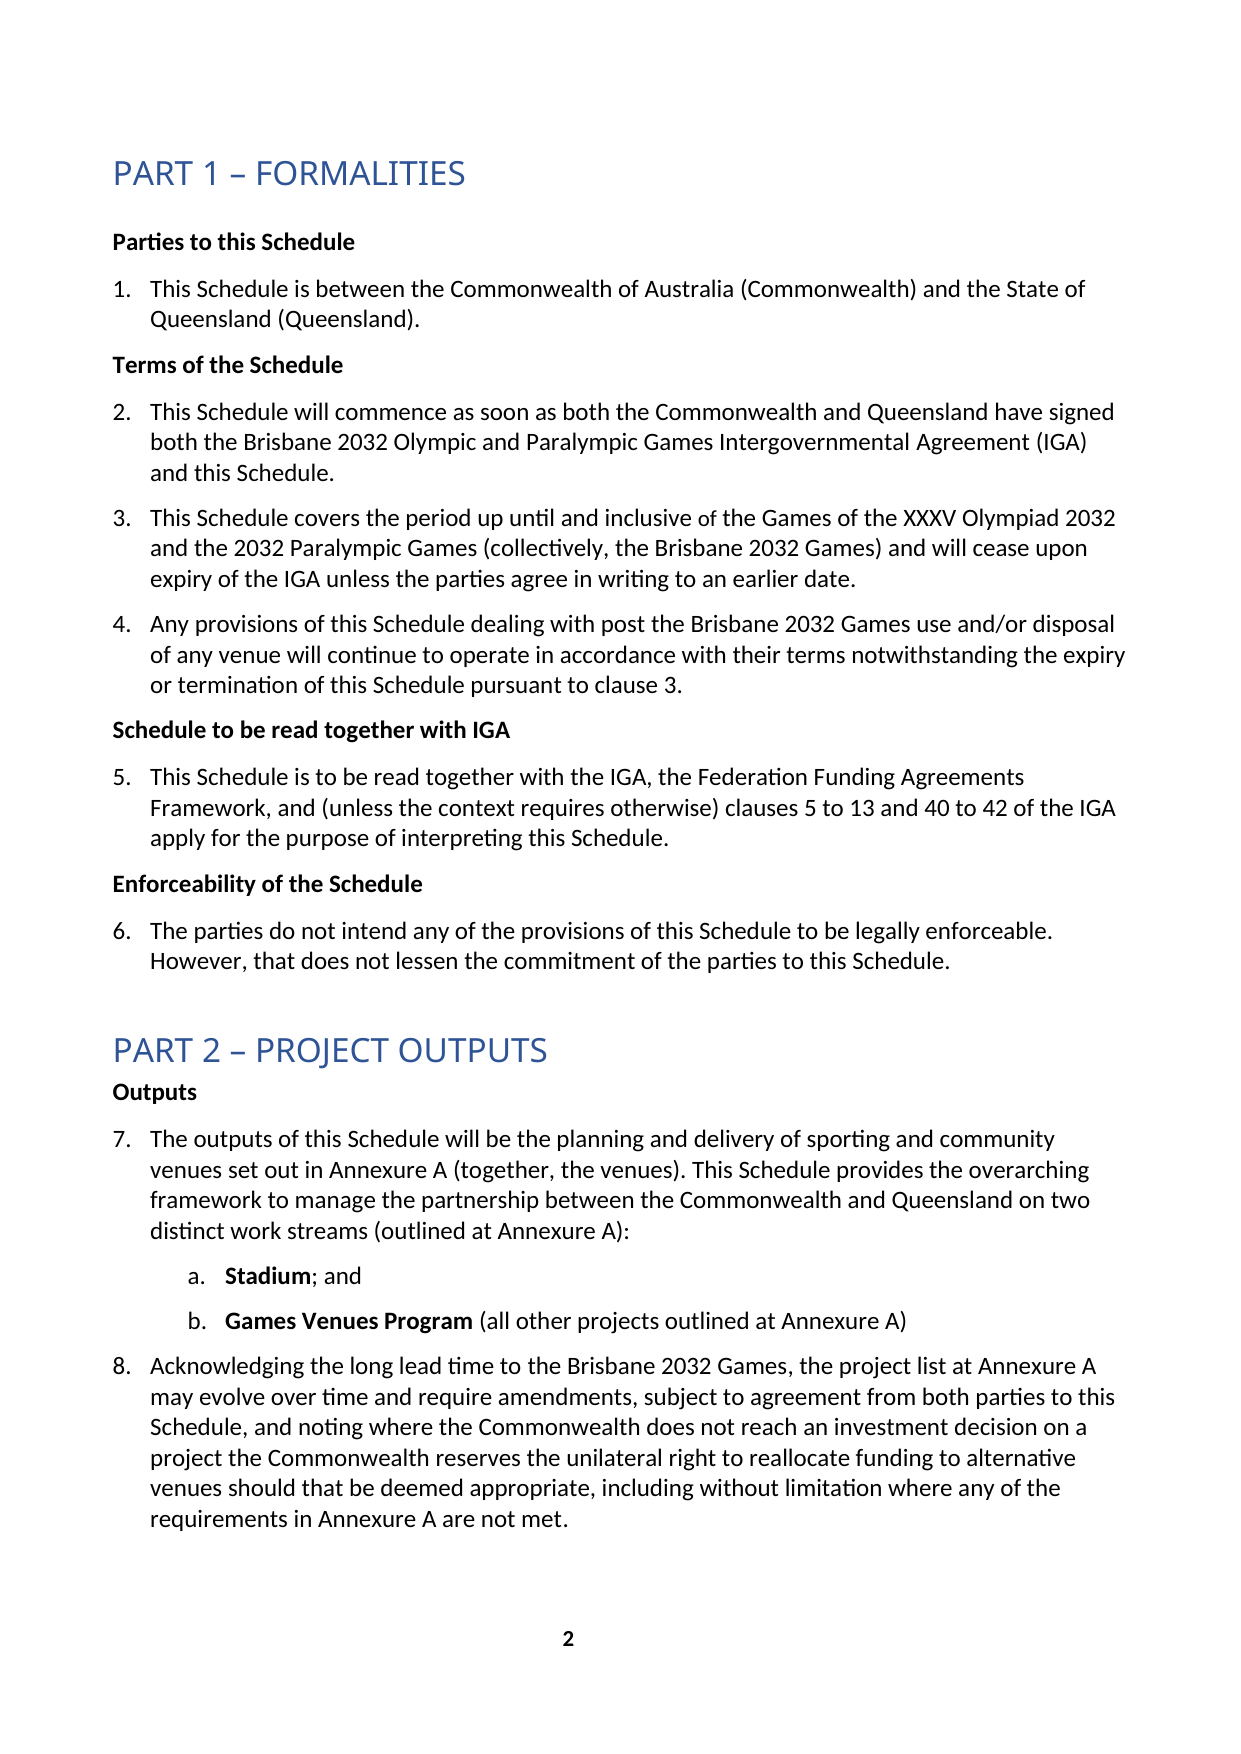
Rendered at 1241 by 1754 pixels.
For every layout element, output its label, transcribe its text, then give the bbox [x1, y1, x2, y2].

subtitle Outputs [112, 1076, 1128, 1107]
subtitle Terms of the Schedule [112, 349, 1128, 379]
list The parties do not intend any of the provisions of this Schedule to be legally enforceable. However, that does not lessen the commitment of the parties to this Schedule. [112, 915, 1128, 1002]
text PART 1 – FORMALITIES Parties to this Schedule [112, 150, 1128, 256]
subtitle Schedule to be read together with IGA [112, 714, 1128, 745]
list Games Venues Program (all other projects outlined at Annexure A) [187, 1305, 1128, 1336]
list Acknowledging the long lead time to the Brisbane 2032 Games, the project list at Annexure A may evolve over time and require amendments, subject to agreement from both parties to this Schedule, and noting where the Commonwealth does not reach an investment decision on a project the Commonwealth reserves the unilateral right to reallocate funding to alternative venues should that be deemed appropriate, including without limitation where any of the requirements in Annexure A are not met. [112, 1350, 1128, 1533]
list This Schedule will commence as soon as both the Commonwealth and Queensland have signed both the Brisbane 2032 Olympic and Paralympic Games Intergovernmental Agreement (IGA) and this Schedule. [112, 396, 1128, 487]
list Stadium; and [187, 1260, 1128, 1291]
list This Schedule is between the Commonwealth of Australia (Commonwealth) and the State of Queensland (Queensland). [112, 273, 1128, 334]
subtitle Enforceability of the Schedule [112, 868, 1128, 898]
list Any provisions of this Schedule dealing with post the Brisbane 2032 Games use and/or disposal of any venue will continue to operate in accordance with their terms notwithstanding the expiry or termination of this Schedule pursuant to clause 3. [112, 608, 1128, 700]
subtitle PART 2 – PROJECT OUTPUTS [112, 1027, 1128, 1073]
list This Schedule is to be read together with the IGA, the Federation Funding Agreements Framework, and (unless the context requires otherwise) clauses 5 to 13 and 40 to 42 of the IGA apply for the purpose of interpreting this Schedule. [112, 762, 1128, 853]
list This Schedule covers the period up until and inclusive of the Games of the XXXV Olympiad 2032 and the 2032 Paralympic Games (collectively, the Brisbane 2032 Games) and will cease upon expiry of the IGA unless the parties agree in writing to an earlier date. [112, 502, 1128, 594]
list The outputs of this Schedule will be the planning and delivery of sporting and community venues set out in Annexure A (together, the venues). This Schedule provides the overarching framework to manage the partnership between the Commonwealth and Queensland on two distinct work streams (outlined at Annexure A): [112, 1123, 1128, 1246]
